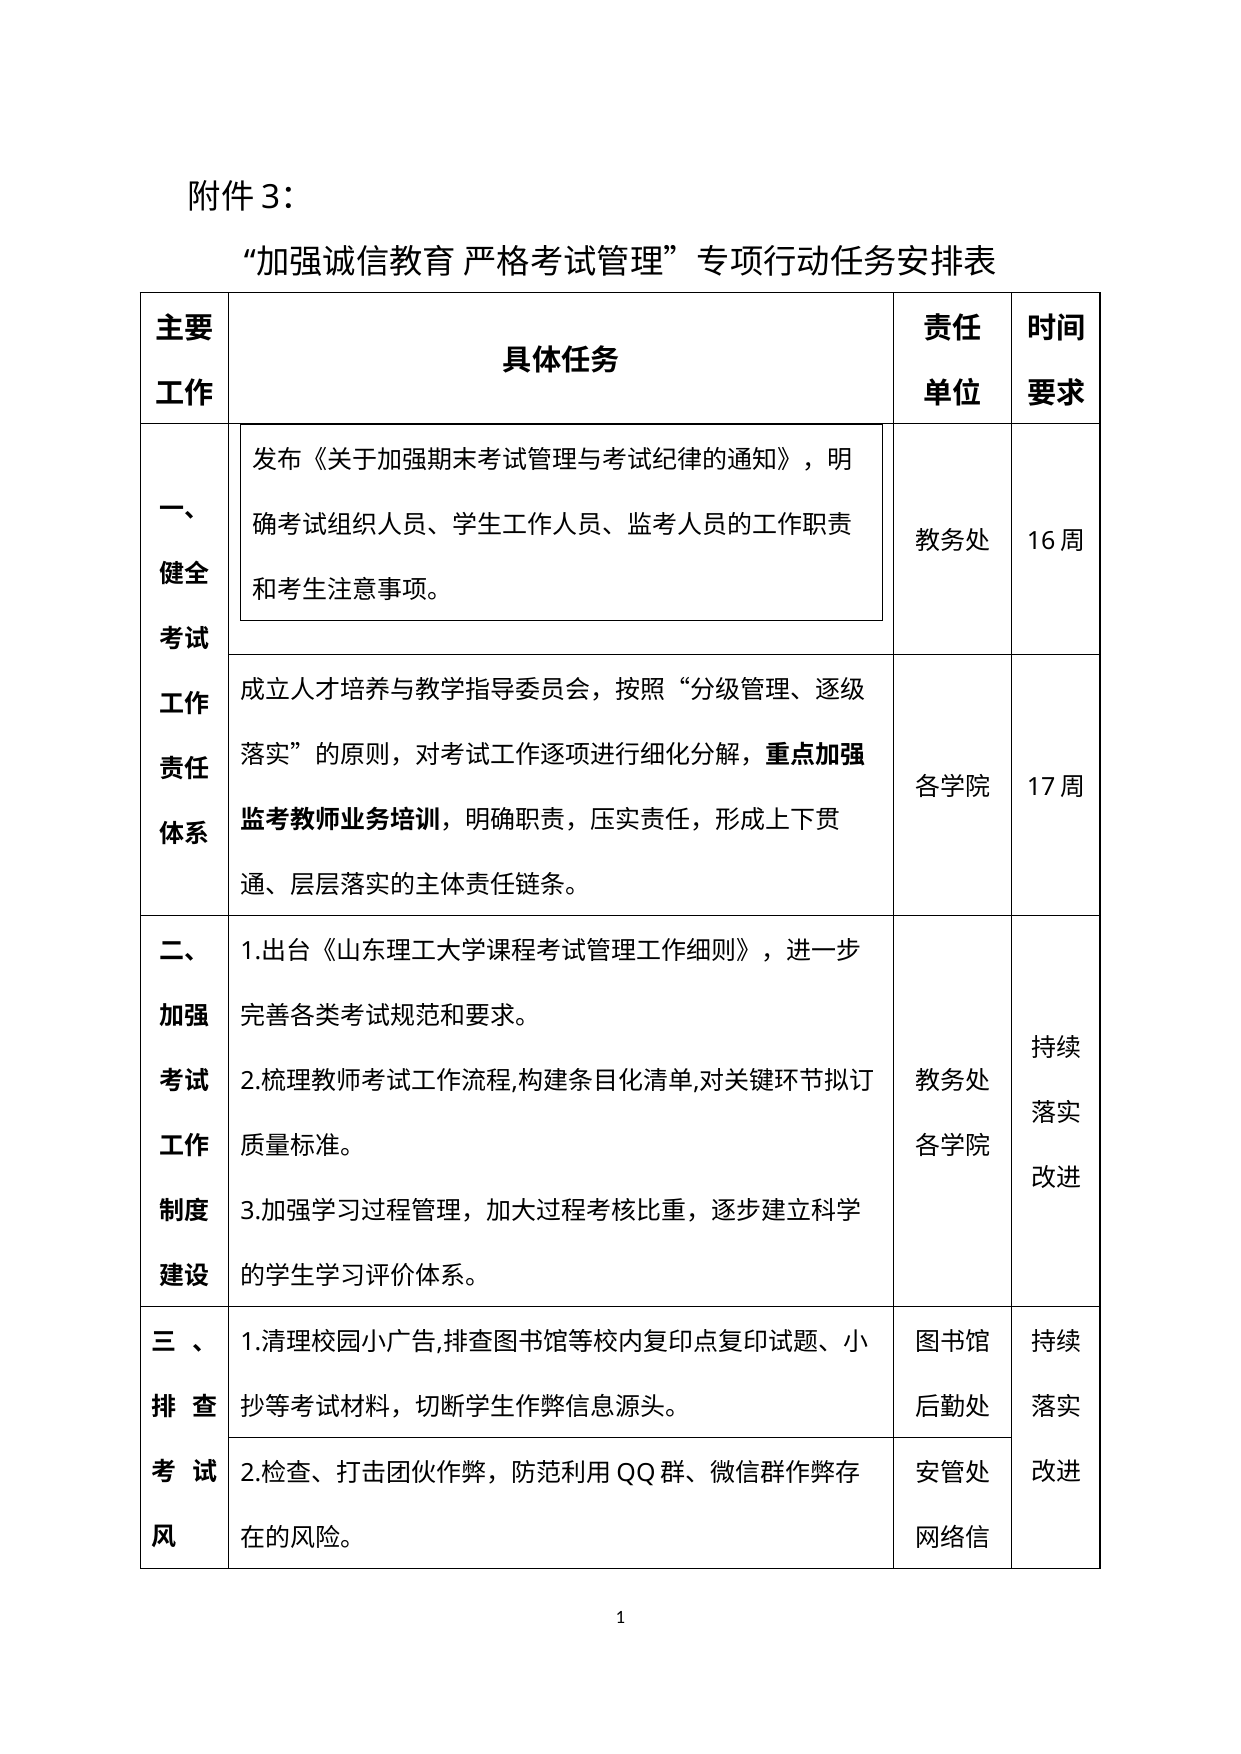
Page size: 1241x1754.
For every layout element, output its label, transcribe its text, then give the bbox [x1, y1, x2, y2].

table_cell 图书馆 后勤处 [894, 1307, 1011, 1437]
table_cell 持续落实改进 [1012, 1307, 1099, 1568]
table_header 具体任务 [229, 293, 893, 423]
table_cell 成立人才培养与教学指导委员会，按照“分级管理、逐级落实”的原则，对考试工作逐项进行细化分解，重点加强监考教师业务培训，明确职责，压实责任，形成上下贯通、层层落实的主体责任链条。 [229, 655, 893, 915]
table_cell 持续落实改进 [1012, 916, 1099, 1306]
table_cell 各学院 [894, 655, 1011, 915]
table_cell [229, 1438, 893, 1568]
table_cell 1.清理校园小广告,排查图书馆等校内复印点复印试题、小抄等考试材料，切断学生作弊信息源头。 [229, 1307, 893, 1437]
table_header 责任 单位 [894, 293, 1011, 423]
text 附件3： [187, 162, 1053, 227]
table_cell 教务处 各学院 [894, 916, 1011, 1306]
table_cell 安管处 网络信息中心 [894, 1438, 1011, 1568]
table_header 时间要求 [1012, 293, 1099, 423]
table_cell 教务处 [894, 424, 1011, 654]
table_cell 二、加强考试工作制度建设 [141, 916, 228, 1306]
table_cell 1.出台《山东理工大学课程考试管理工作细则》，进一步完善各类考试规范和要求。 2.梳理教师考试工作流程,构建条目化清单,对关键环节拟订质量标准。 3.加强学习过程管理，加大过程考核比重，逐步建立科学的学生学习评价体系。 [229, 916, 893, 1306]
text “加强诚信教育 严格考试管理”专项行动任务安排表 [187, 227, 1053, 292]
table_cell 16周 [1012, 424, 1099, 654]
table_header 主要工作 [141, 293, 228, 423]
table_cell 17周 [1012, 655, 1099, 915]
table_cell [229, 424, 893, 654]
table_cell 三、排查考试风险，净化考试环境 [141, 1307, 228, 1568]
table_cell 一、健全考试工作责任体系 [141, 424, 228, 915]
